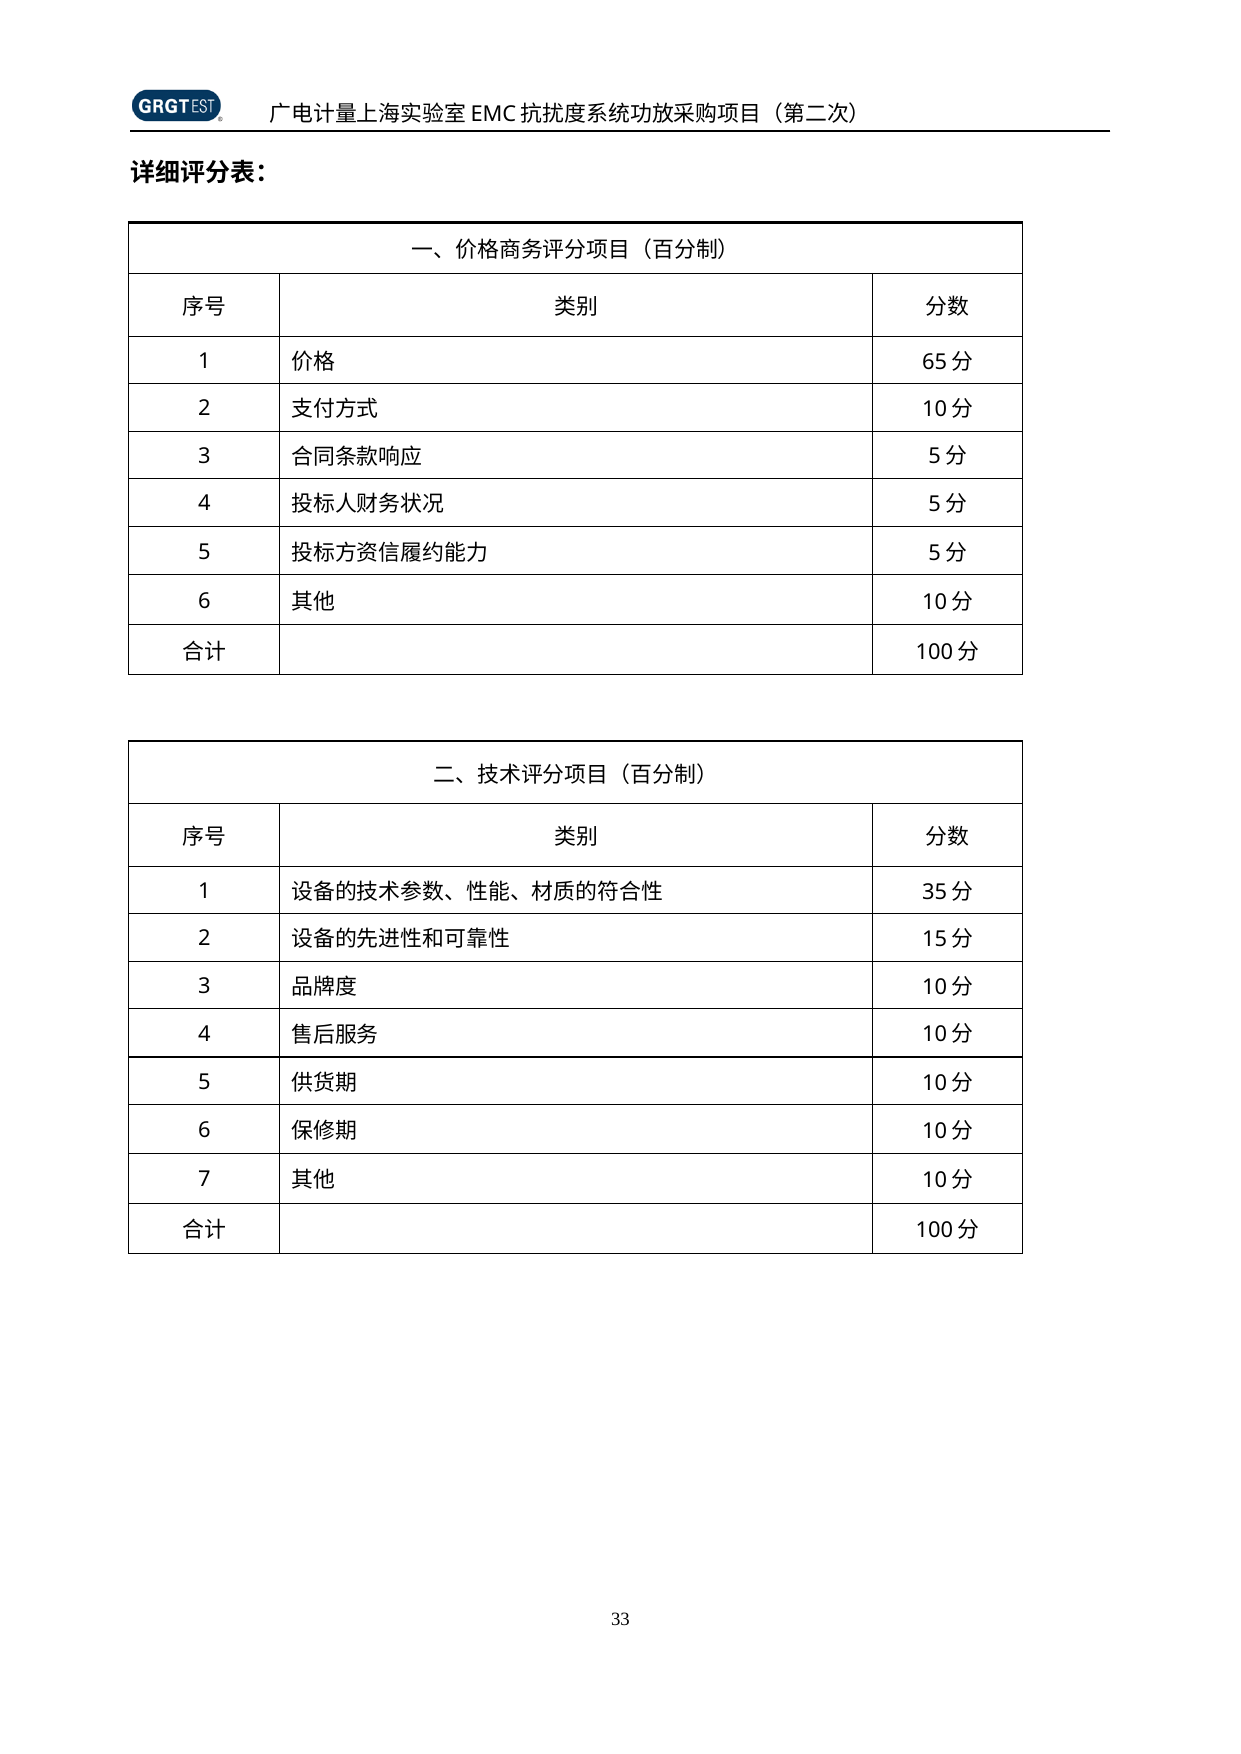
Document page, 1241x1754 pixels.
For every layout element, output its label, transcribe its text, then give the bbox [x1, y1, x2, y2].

table_cell 5分 [873, 527, 1022, 574]
table_cell 15分 [873, 914, 1022, 961]
table_cell 供货期 [280, 1058, 872, 1104]
table_cell 10分 [873, 962, 1022, 1007]
table_cell 4 [129, 1009, 279, 1056]
table_header 一、价格商务评分项目（百分制） [129, 224, 1022, 273]
table_cell 合同条款响应 [280, 432, 872, 477]
table_cell 4 [129, 479, 279, 526]
table_cell [280, 625, 872, 674]
table_cell 合计 [129, 1204, 279, 1253]
table_cell 价格 [280, 337, 872, 383]
table_cell 100分 [873, 1204, 1022, 1253]
table_cell 10分 [873, 1154, 1022, 1203]
table_cell 合计 [129, 625, 279, 674]
table_cell 售后服务 [280, 1009, 872, 1056]
table_cell 10分 [873, 384, 1022, 431]
table_cell 5分 [873, 432, 1022, 477]
table_cell 10分 [873, 1058, 1022, 1104]
table_cell 10分 [873, 575, 1022, 624]
table_cell 分数 [873, 804, 1022, 866]
table_cell 设备的先进性和可靠性 [280, 914, 872, 961]
table_cell 1 [129, 337, 279, 383]
table_cell 保修期 [280, 1105, 872, 1153]
table_cell 35分 [873, 867, 1022, 913]
table_cell 序号 [129, 274, 279, 336]
table_cell 6 [129, 575, 279, 624]
table_cell 类别 [280, 804, 872, 866]
table_cell 5 [129, 527, 279, 574]
table_cell 2 [129, 914, 279, 961]
table_cell 投标人财务状况 [280, 479, 872, 526]
table_cell 品牌度 [280, 962, 872, 1007]
table_cell 2 [129, 384, 279, 431]
table_cell 类别 [280, 274, 872, 336]
text 详细评分表： [130, 138, 1110, 203]
table_cell [280, 1204, 872, 1253]
table_cell 5分 [873, 479, 1022, 526]
table_cell 5 [129, 1058, 279, 1104]
table_cell 3 [129, 962, 279, 1007]
table_cell 其他 [280, 575, 872, 624]
table_cell 10分 [873, 1009, 1022, 1056]
table_cell 投标方资信履约能力 [280, 527, 872, 574]
table_cell 1 [129, 867, 279, 913]
table_cell 设备的技术参数、性能、材质的符合性 [280, 867, 872, 913]
table_cell 其他 [280, 1154, 872, 1203]
table_cell 6 [129, 1105, 279, 1153]
table_cell 65分 [873, 337, 1022, 383]
table_cell 10分 [873, 1105, 1022, 1153]
table_header 二、技术评分项目（百分制） [129, 742, 1022, 803]
table_cell 序号 [129, 804, 279, 866]
table_cell 分数 [873, 274, 1022, 336]
picture [129, 88, 224, 122]
table_cell 支付方式 [280, 384, 872, 431]
table_cell 100分 [873, 625, 1022, 674]
table_cell 7 [129, 1154, 279, 1203]
table_cell 3 [129, 432, 279, 477]
